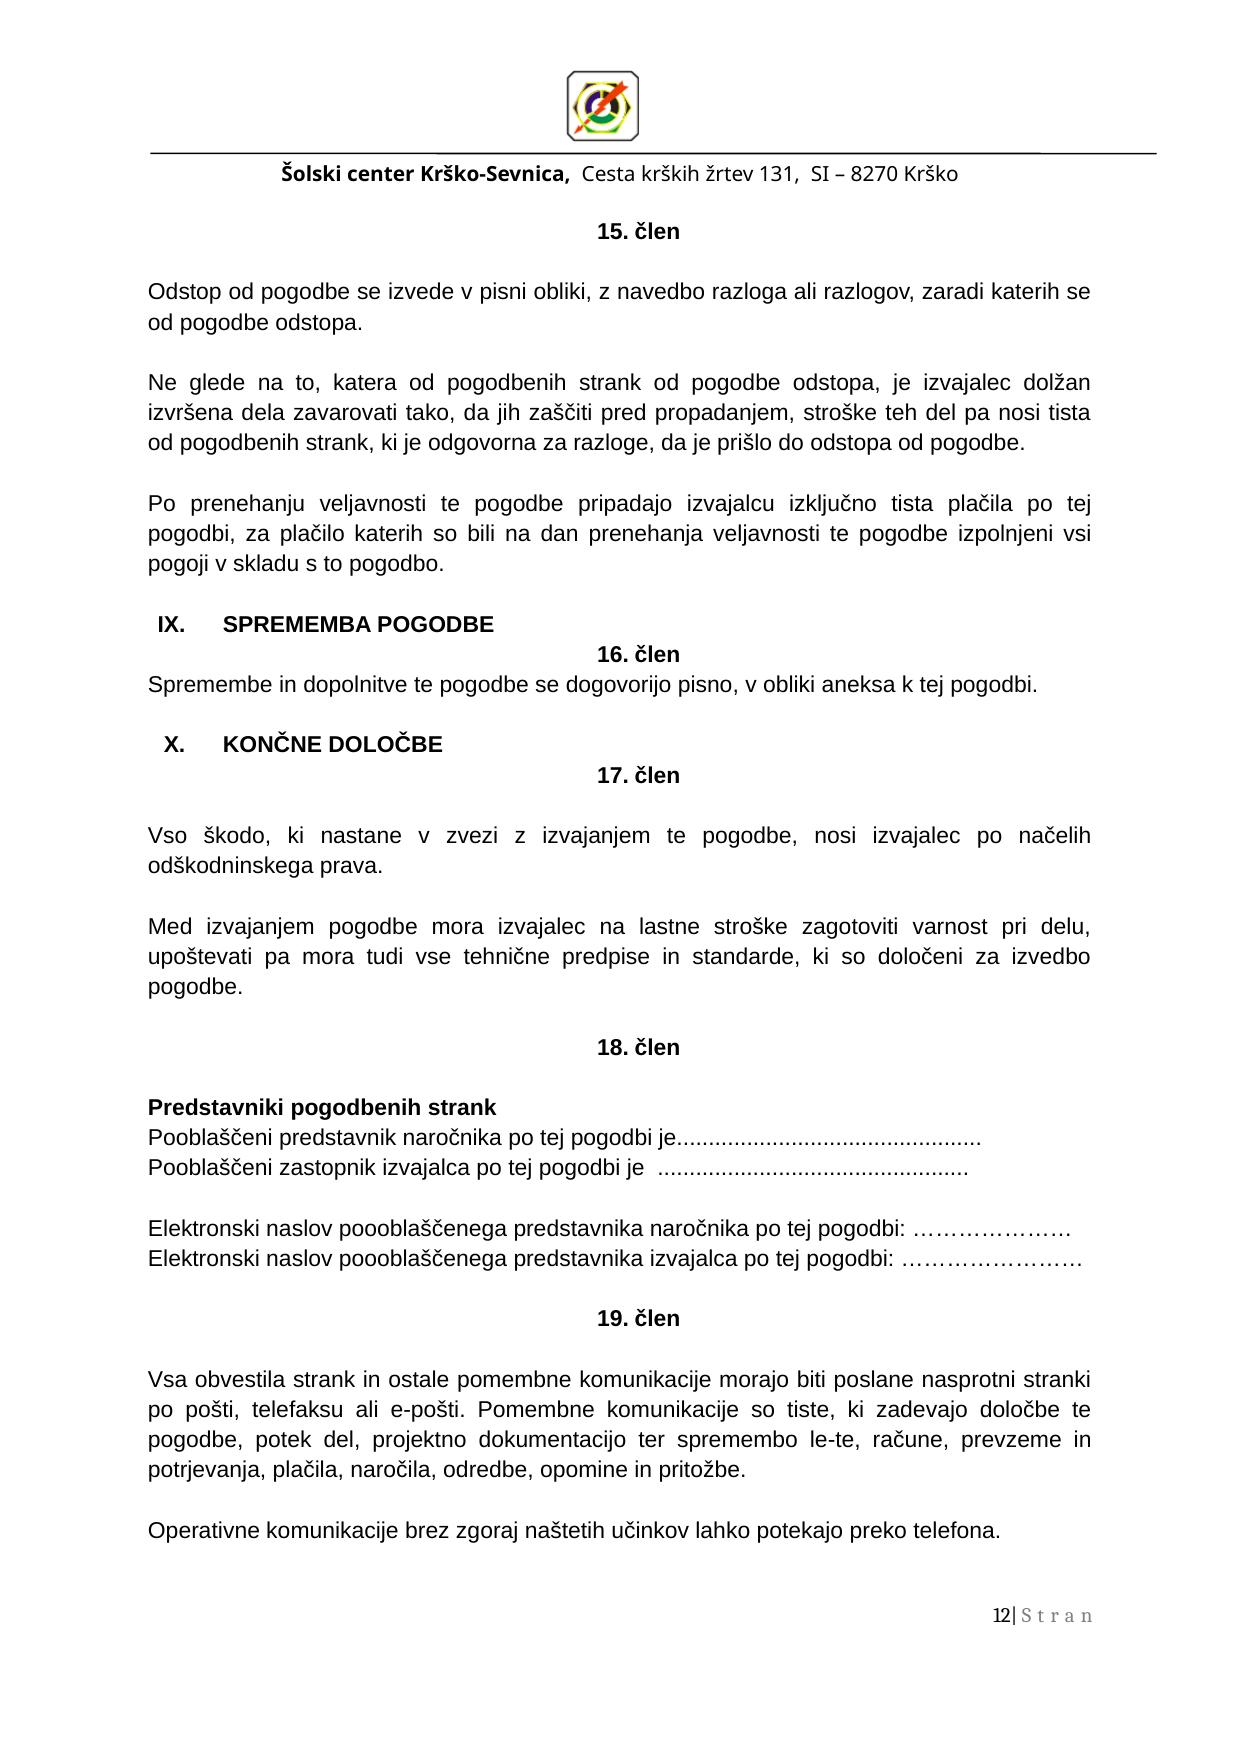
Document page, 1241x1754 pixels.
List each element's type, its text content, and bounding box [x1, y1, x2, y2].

text Elektronski naslov poooblaščenega predstavnika izvajalca po tej pogodbi: …………………… [148, 1245, 1092, 1271]
text Predstavniki pogodbenih strank [148, 1094, 1092, 1120]
list člen [185, 762, 1092, 788]
list člen [185, 1305, 1092, 1332]
text Odstop od pogodbe se izvede v pisni obliki, z navedbo razloga ali razlogov, zaradi katerih se od pogodbe odstopa. [148, 278, 1092, 335]
text Ne glede na to, katera od pogodbenih strank od pogodbe odstopa, je izvajalec dolžan izvršena dela zavarovati tako, da jih zaščiti pred propadanjem, stroške teh del pa nosi tista od pogodbenih strank, ki je odgovorna za razloge, da je prišlo do odstopa od pogodbe. [148, 369, 1092, 456]
text Vso škodo, ki nastane v zvezi z izvajanjem te pogodbe, nosi izvajalec po načelih odškodninskega prava. [148, 822, 1092, 878]
list člen [185, 218, 1092, 244]
text Pooblaščeni zastopnik izvajalca po tej pogodbi je ................................................. [148, 1154, 1092, 1181]
text Operativne komunikacije brez zgoraj naštetih učinkov lahko potekajo preko telefona. [148, 1517, 1092, 1543]
list člen [185, 1033, 1092, 1060]
list člen [185, 641, 1092, 667]
text Pooblaščeni predstavnik naročnika po tej pogodbi je................................................ [148, 1124, 1092, 1150]
text Elektronski naslov poooblaščenega predstavnika naročnika po tej pogodbi: ………………… [148, 1215, 1092, 1241]
list KONČNE DOLOČBE [185, 731, 1092, 758]
text Po prenehanju veljavnosti te pogodbe pripadajo izvajalcu izključno tista plačila po tej pogodbi, za plačilo katerih so bili na dan prenehanja veljavnosti te pogodbe izpolnjeni vsi pogoji v skladu s to pogodbo. [148, 490, 1092, 576]
text Med izvajanjem pogodbe mora izvajalec na lastne stroške zagotoviti varnost pri delu, upoštevati pa mora tudi vse tehnične predpise in standarde, ki so določeni za izvedbo pogodbe. [148, 913, 1092, 999]
text Vsa obvestila strank in ostale pomembne komunikacije morajo biti poslane nasprotni stranki po pošti, telefaksu ali e-pošti. Pomembne komunikacije so tiste, ki zadevajo določbe te pogodbe, potek del, projektno dokumentacijo ter spremembo le-te, račune, prevzeme in potrjevanja, plačila, naročila, odredbe, opomine in pritožbe. [148, 1366, 1092, 1483]
list SPREMEMBA POGODBE [185, 611, 1092, 637]
text Spremembe in dopolnitve te pogodbe se dogovorijo pisno, v obliki aneksa k tej pogodbi. [148, 671, 1092, 697]
